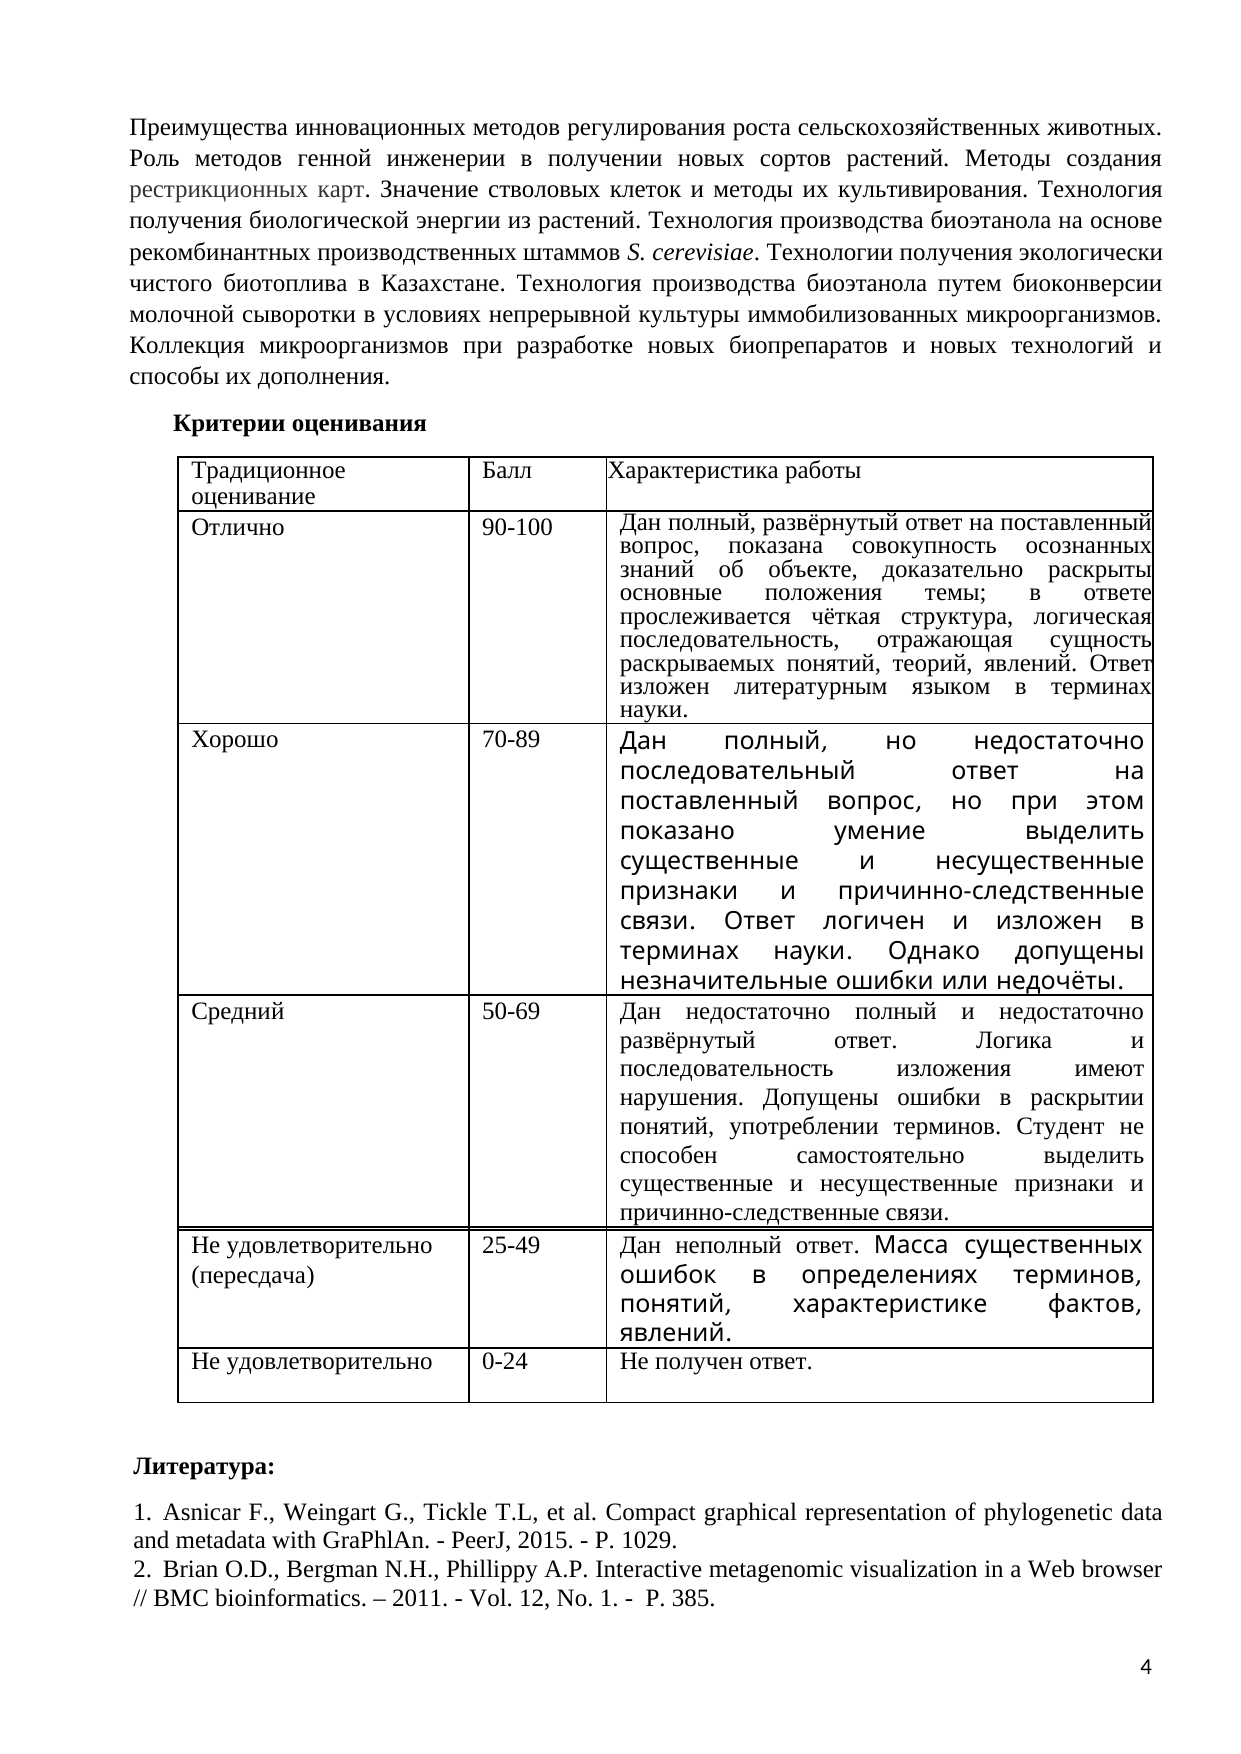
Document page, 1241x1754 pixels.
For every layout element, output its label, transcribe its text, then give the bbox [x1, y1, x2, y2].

table_header Характеристика работы [607, 458, 1152, 510]
table_cell Отлично [179, 512, 468, 723]
table_cell Средний [179, 996, 468, 1226]
table_cell Не удовлетворительно [179, 1349, 468, 1402]
table_cell Дан полный, развёрнутый ответ на поставленный вопрос, показана совокупность осознанных знаний об объекте, доказательно раскрыты основные положения темы; в ответе прослеживается чёткая структура, логическая последовательность, отражающая сущность раскрываемых понятий, теорий, явлений. Ответ изложен литературным языком в терминах науки. [607, 512, 1152, 723]
text Литература: [129, 1451, 1163, 1480]
table_cell Дан недостаточно полный и недостаточно развёрнутый ответ. Логика и последовательность изложения имеют нарушения. Допущены ошибки в раскрытии понятий, употреблении терминов. Студент не способен самостоятельно выделить существенные и несущественные признаки и причинно-следственные связи. [607, 996, 1152, 1226]
table_cell Дан неполный ответ. Масса существенных ошибок в определениях терминов, понятий, характеристике фактов, явлений. [607, 1231, 1152, 1347]
table_cell 0-24 [470, 1349, 606, 1402]
table_header Традиционное оценивание [179, 458, 468, 510]
list Asnicar F., Weingart G., Tickle T.L, et al. Compact graphical representation of phylogenetic data and metadata with GraPhlAn. - PeerJ, 2015. - P. 1029. [133, 1497, 1163, 1554]
table_cell Дан полный, но недостаточно последовательный ответ на поставленный вопрос, но при этом показано умение выделить существенные и несущественные признаки и причинно-следственные связи. Ответ логичен и изложен в терминах науки. Однако допущены незначительные ошибки или недочёты. [607, 724, 1152, 994]
table_cell Не получен ответ. [607, 1349, 1152, 1402]
table_cell 90-100 [470, 512, 606, 723]
table_cell Не удовлетворительно (пересдача) [179, 1231, 468, 1347]
table_cell 70-89 [470, 724, 606, 994]
text Критерии оценивания [129, 408, 1163, 437]
table_header Балл [470, 458, 606, 510]
table_cell Хорошо [179, 724, 468, 994]
table_cell 50-69 [470, 996, 606, 1226]
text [129, 112, 1163, 389]
list Brian О.D., Bergman N.H., Phillippy A.P. Interactive metagenomic visualization in a Web browser // BMC bioinformatics. – 2011. - Vol. 12, No. 1. - P. 385. [133, 1554, 1163, 1612]
table_cell 25-49 [470, 1231, 606, 1347]
